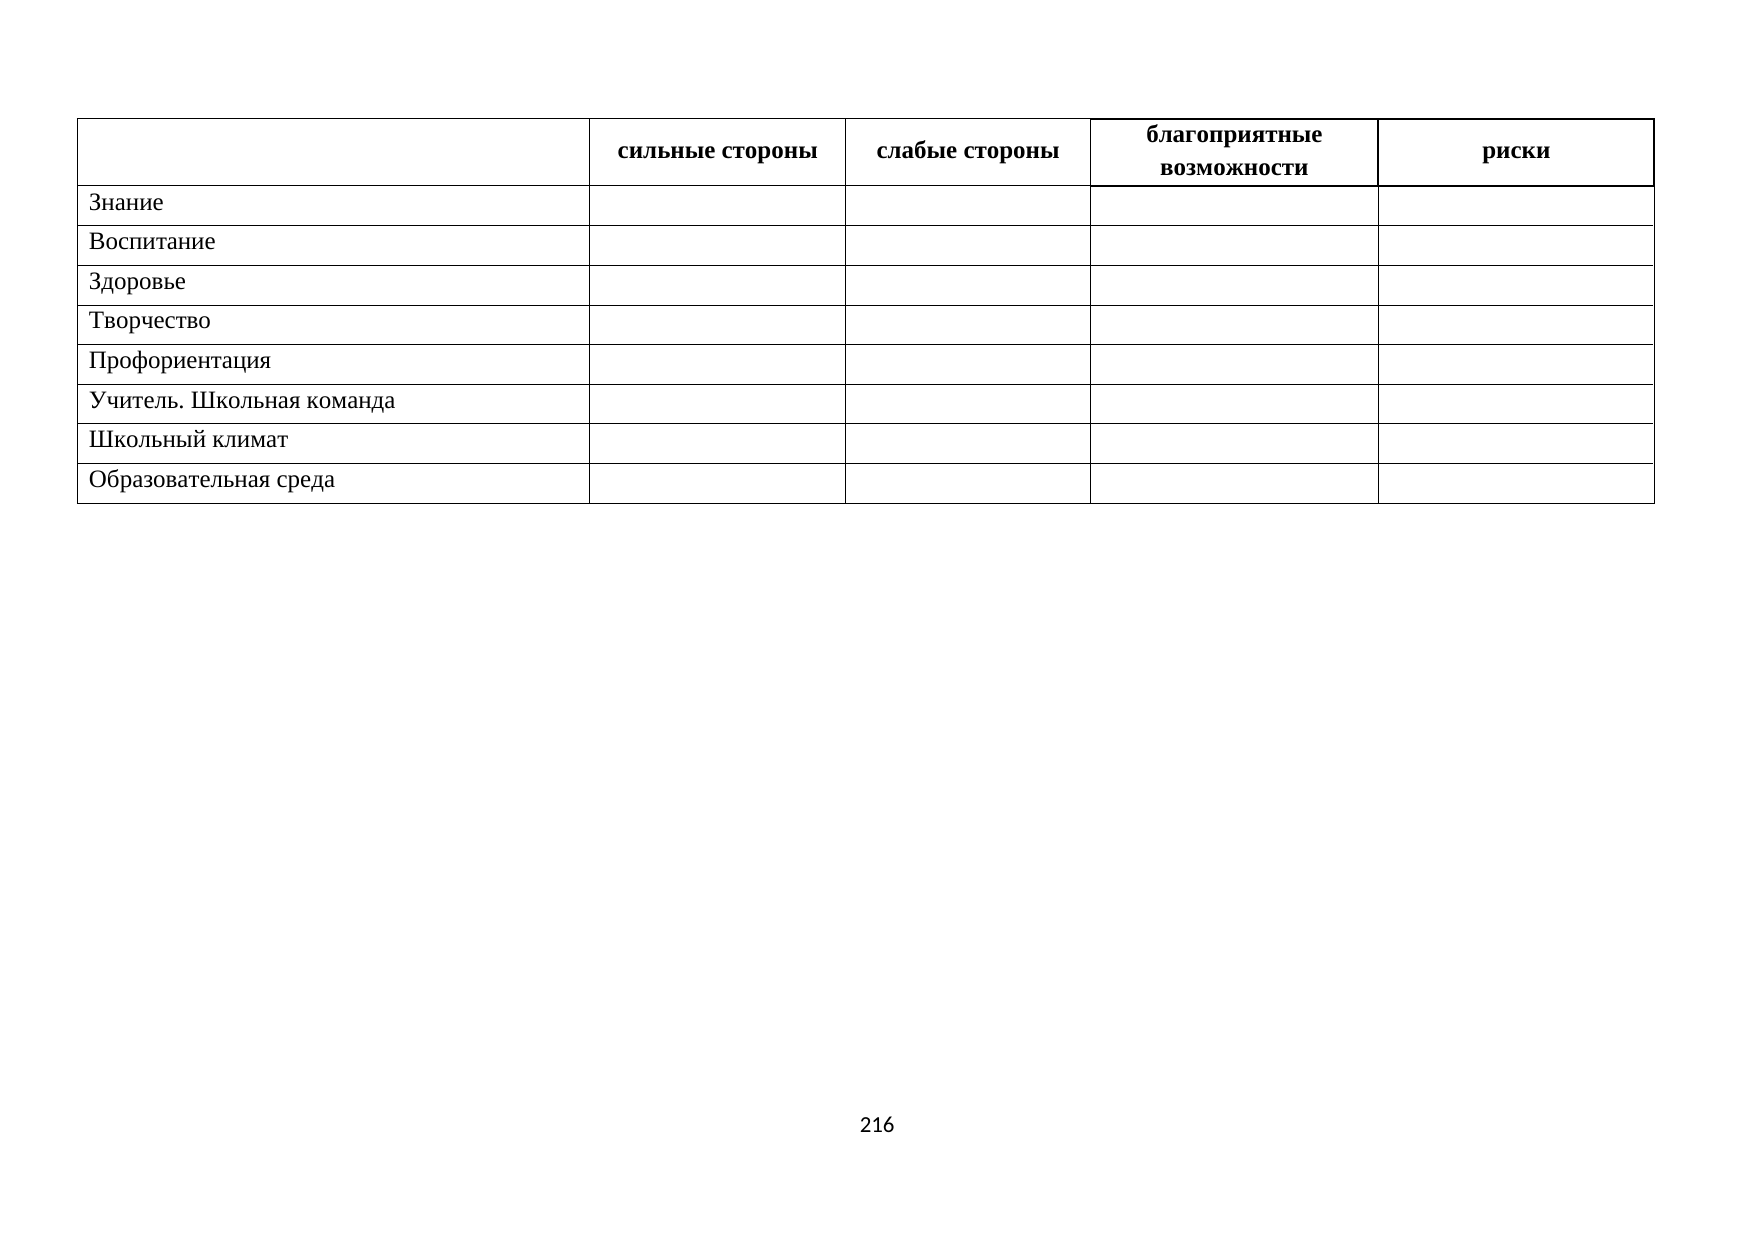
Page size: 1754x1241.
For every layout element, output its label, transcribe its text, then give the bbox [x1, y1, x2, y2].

table_cell Творчество [78, 306, 589, 344]
table_cell [846, 385, 1090, 423]
table_cell благоприятные возможности [1091, 120, 1377, 185]
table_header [78, 119, 589, 185]
table_cell [590, 226, 845, 265]
table_cell [590, 424, 845, 463]
table_cell [846, 306, 1090, 344]
table_cell [846, 424, 1090, 463]
table_cell [590, 385, 845, 423]
table_cell [846, 226, 1090, 265]
table_cell [1091, 306, 1378, 344]
table_cell Учитель. Школьная команда [78, 385, 589, 423]
table_cell [1379, 344, 1654, 384]
table_cell [590, 306, 845, 344]
table_cell [846, 186, 1090, 225]
table_cell [1091, 187, 1378, 225]
table_cell [1379, 225, 1654, 265]
table_cell слабые стороны [846, 119, 1090, 185]
table_cell [1379, 463, 1654, 502]
table_cell Здоровье [78, 266, 589, 304]
table_cell Образовательная среда [78, 464, 589, 502]
table_cell Школьный климат [78, 424, 589, 463]
table_cell сильные стороны [590, 119, 845, 185]
table_cell [590, 266, 845, 304]
table_cell [1379, 423, 1654, 463]
table_cell [1091, 385, 1378, 423]
table_cell [1091, 464, 1378, 502]
table_cell [590, 464, 845, 502]
table_cell Профориентация [78, 345, 589, 384]
table_cell Воспитание [78, 226, 589, 265]
table_cell [590, 186, 845, 225]
table_cell Знание [78, 186, 589, 225]
table_cell [1091, 266, 1378, 304]
table_cell [1379, 265, 1654, 304]
table_cell [1091, 226, 1378, 265]
table_cell риски [1379, 120, 1653, 185]
table_cell [1379, 384, 1654, 423]
table_cell [1091, 424, 1378, 463]
table_cell [1091, 345, 1378, 384]
table_cell [590, 345, 845, 384]
table_cell [1379, 187, 1654, 225]
table_cell [846, 345, 1090, 384]
table_cell [846, 464, 1090, 502]
table_cell [1379, 305, 1654, 344]
table_cell [846, 266, 1090, 304]
